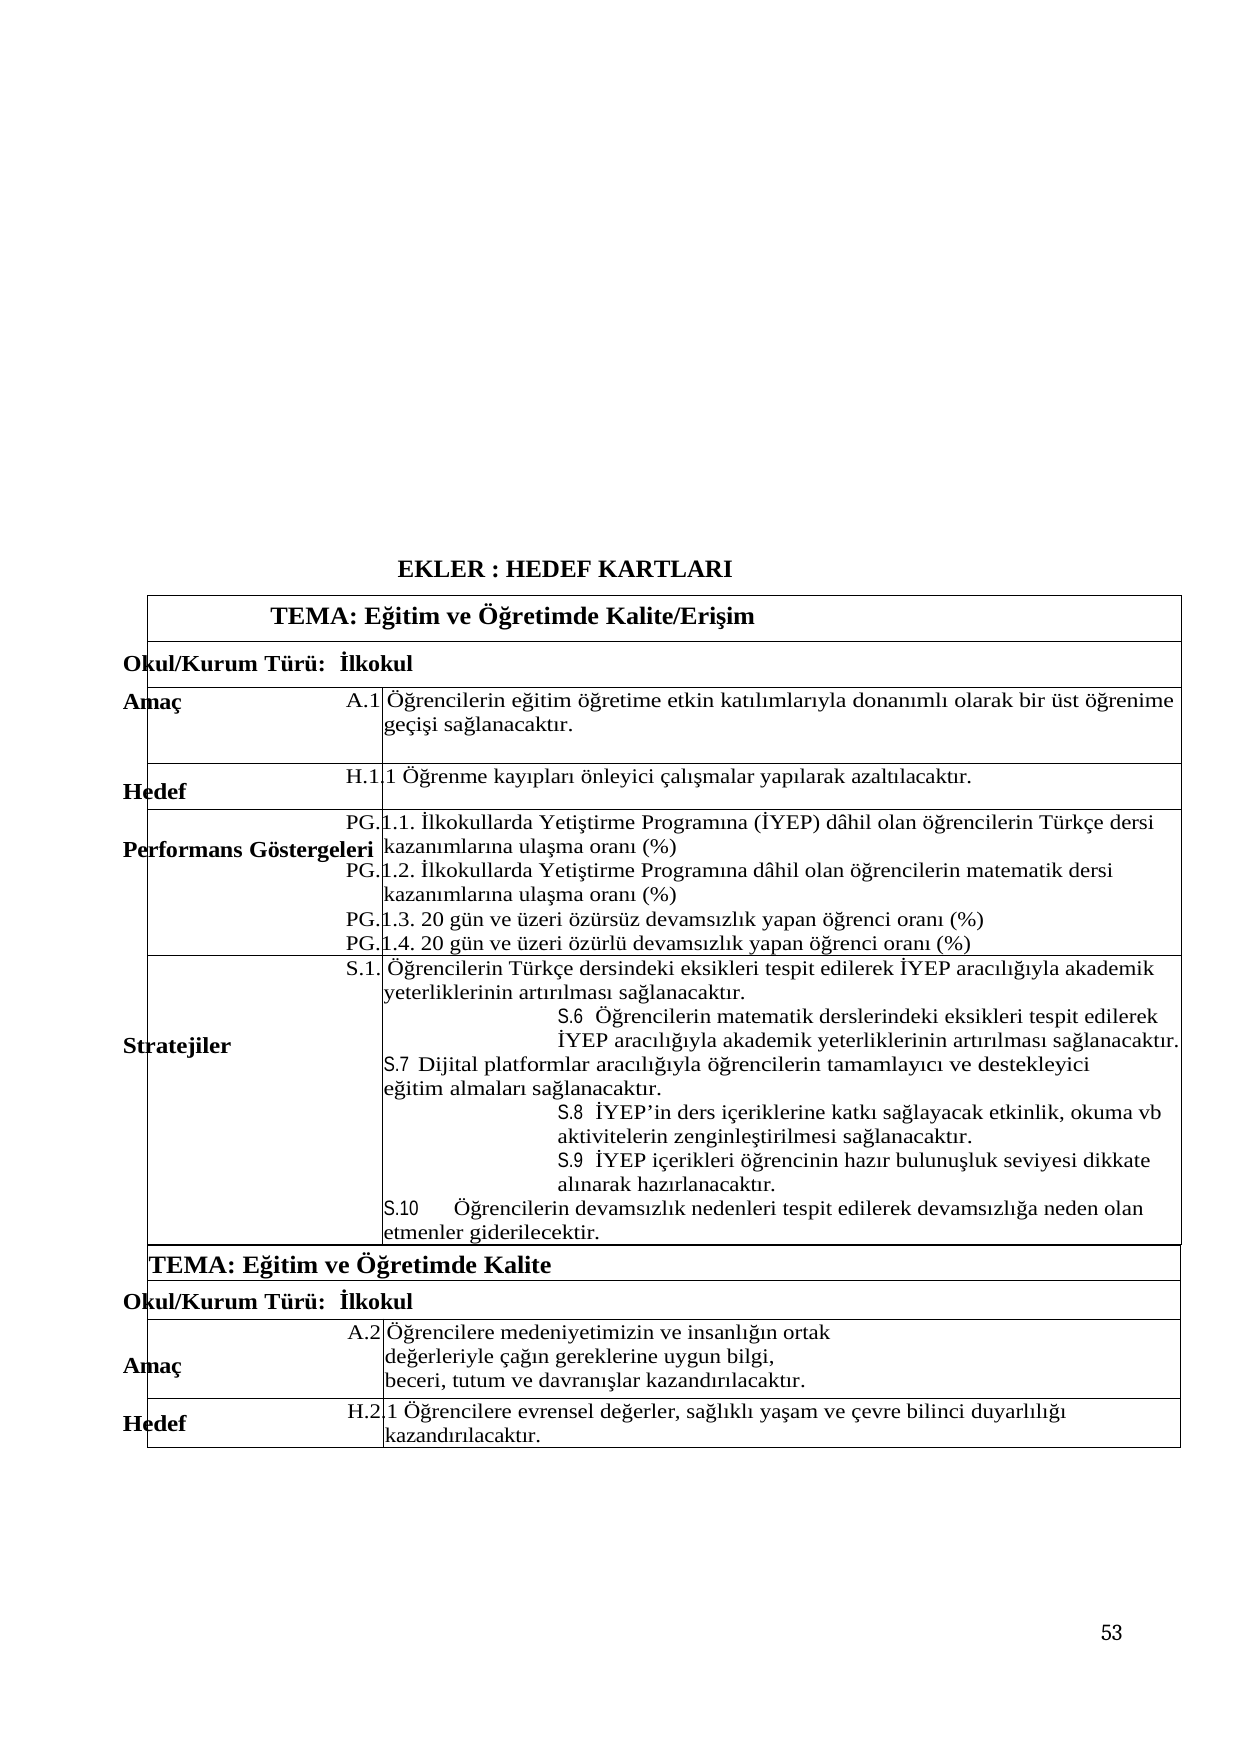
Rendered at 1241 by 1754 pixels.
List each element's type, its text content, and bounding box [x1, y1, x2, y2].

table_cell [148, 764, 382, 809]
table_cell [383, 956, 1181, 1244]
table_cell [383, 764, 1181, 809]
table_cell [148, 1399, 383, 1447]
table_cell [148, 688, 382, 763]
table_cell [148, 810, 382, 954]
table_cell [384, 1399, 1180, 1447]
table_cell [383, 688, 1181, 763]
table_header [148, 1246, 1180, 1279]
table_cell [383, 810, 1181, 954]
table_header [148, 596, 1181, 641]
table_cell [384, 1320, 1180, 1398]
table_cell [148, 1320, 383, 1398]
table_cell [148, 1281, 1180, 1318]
text EKLER : HEDEF KARTLARI [322, 554, 1122, 583]
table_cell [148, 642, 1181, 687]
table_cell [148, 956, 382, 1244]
